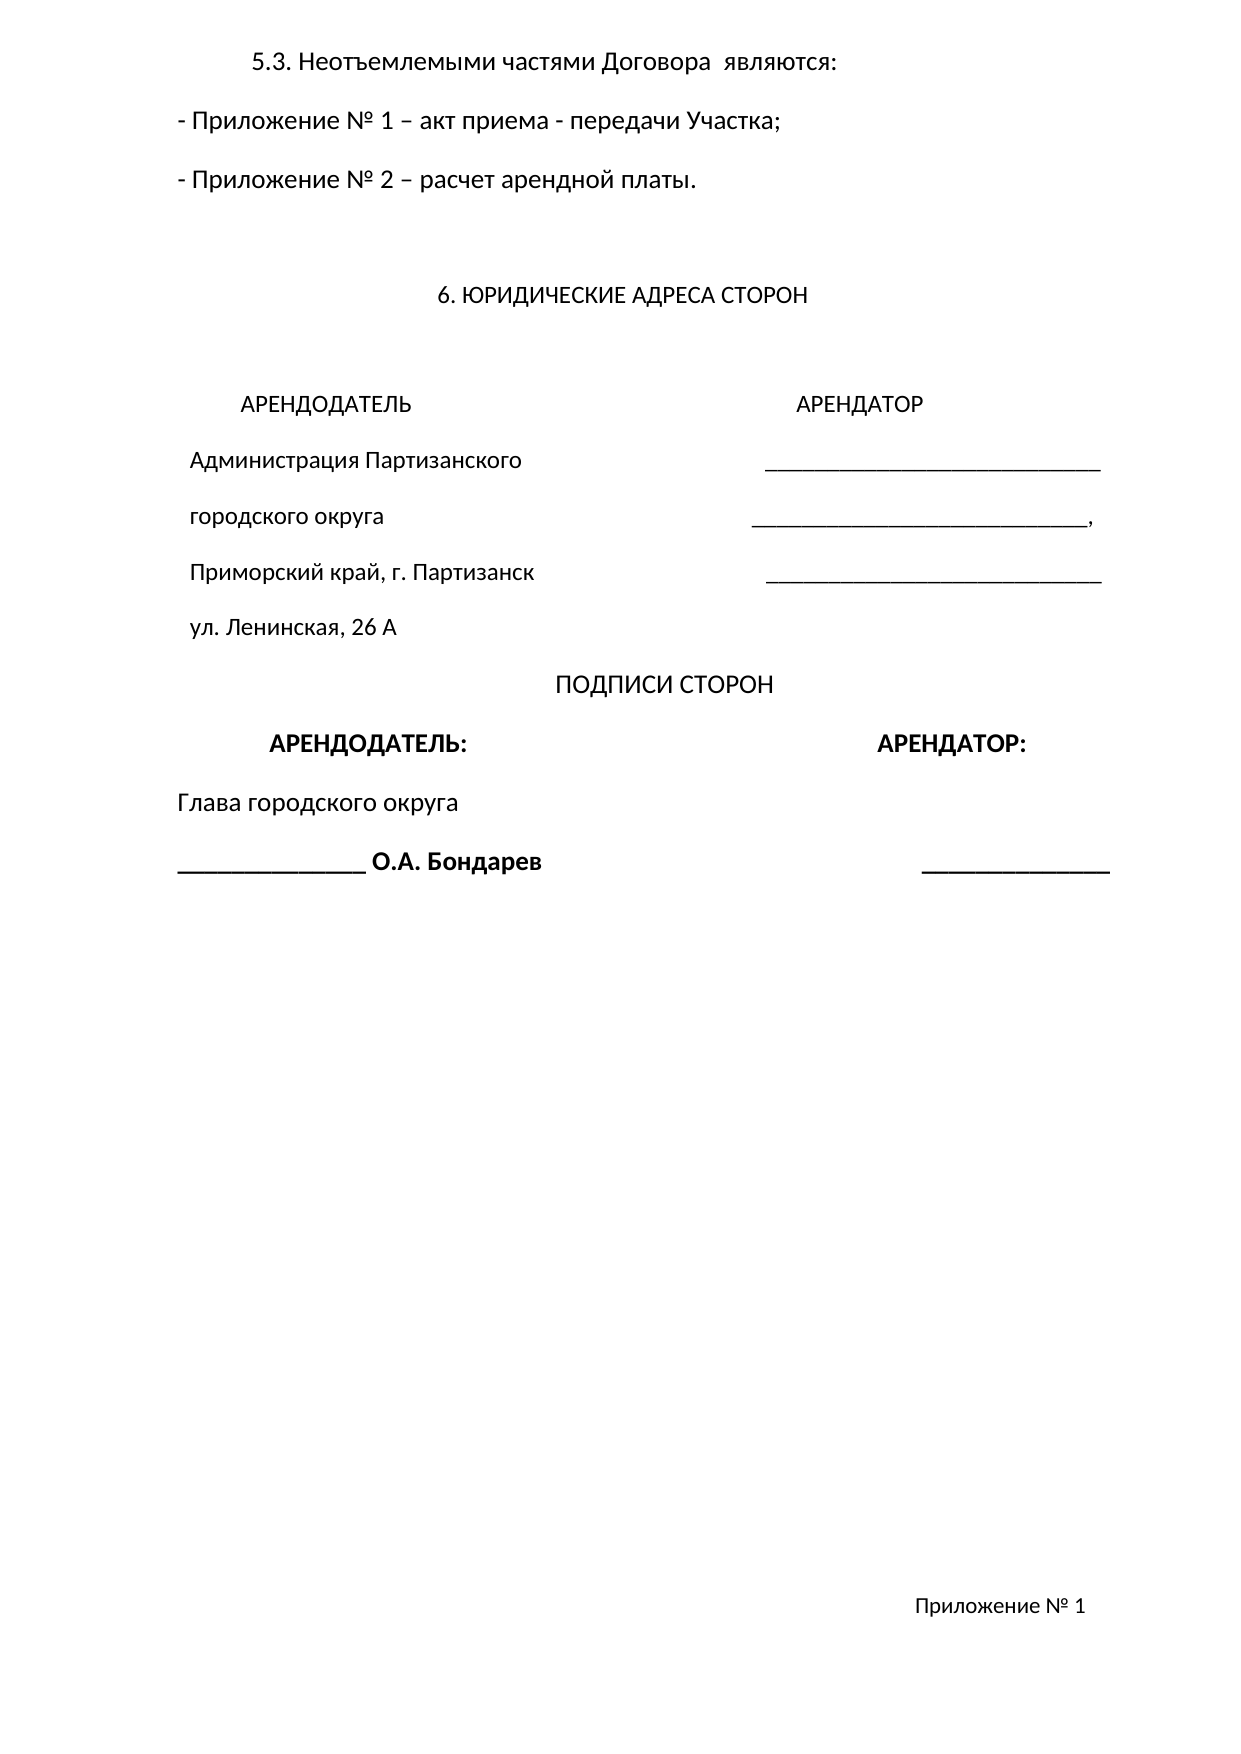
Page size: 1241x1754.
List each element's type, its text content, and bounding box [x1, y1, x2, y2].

text Администрация Партизанского ___________________________ [189, 444, 1152, 474]
text - Приложение № 1 – акт приема - передачи Участка; [177, 103, 1152, 136]
text 5.3. Неотъемлемыми частями Договора являются: [177, 44, 1152, 77]
text - Приложение № 2 – расчет арендной платы. [177, 162, 1152, 195]
text Приморский край, г. Партизанск ___________________________ [189, 556, 1152, 586]
text 6. ЮРИДИЧЕСКИЕ АДРЕСА СТОРОН [177, 279, 1152, 310]
text ПОДПИСИ СТОРОН [177, 667, 1152, 700]
text Глава городского округа [177, 785, 1152, 818]
text Приложение № 1 [177, 1592, 1152, 1620]
text АРЕНДОДАТЕЛЬ: АРЕНДАТОР: [177, 726, 1152, 759]
text ул. Ленинская, 26 А [189, 612, 1152, 642]
text городского округа ___________________________, [189, 500, 1152, 530]
text АРЕНДОДАТЕЛЬ АРЕНДАТОР [189, 388, 1152, 419]
text ______________ О.А. Бондарев ______________ [177, 844, 1152, 877]
